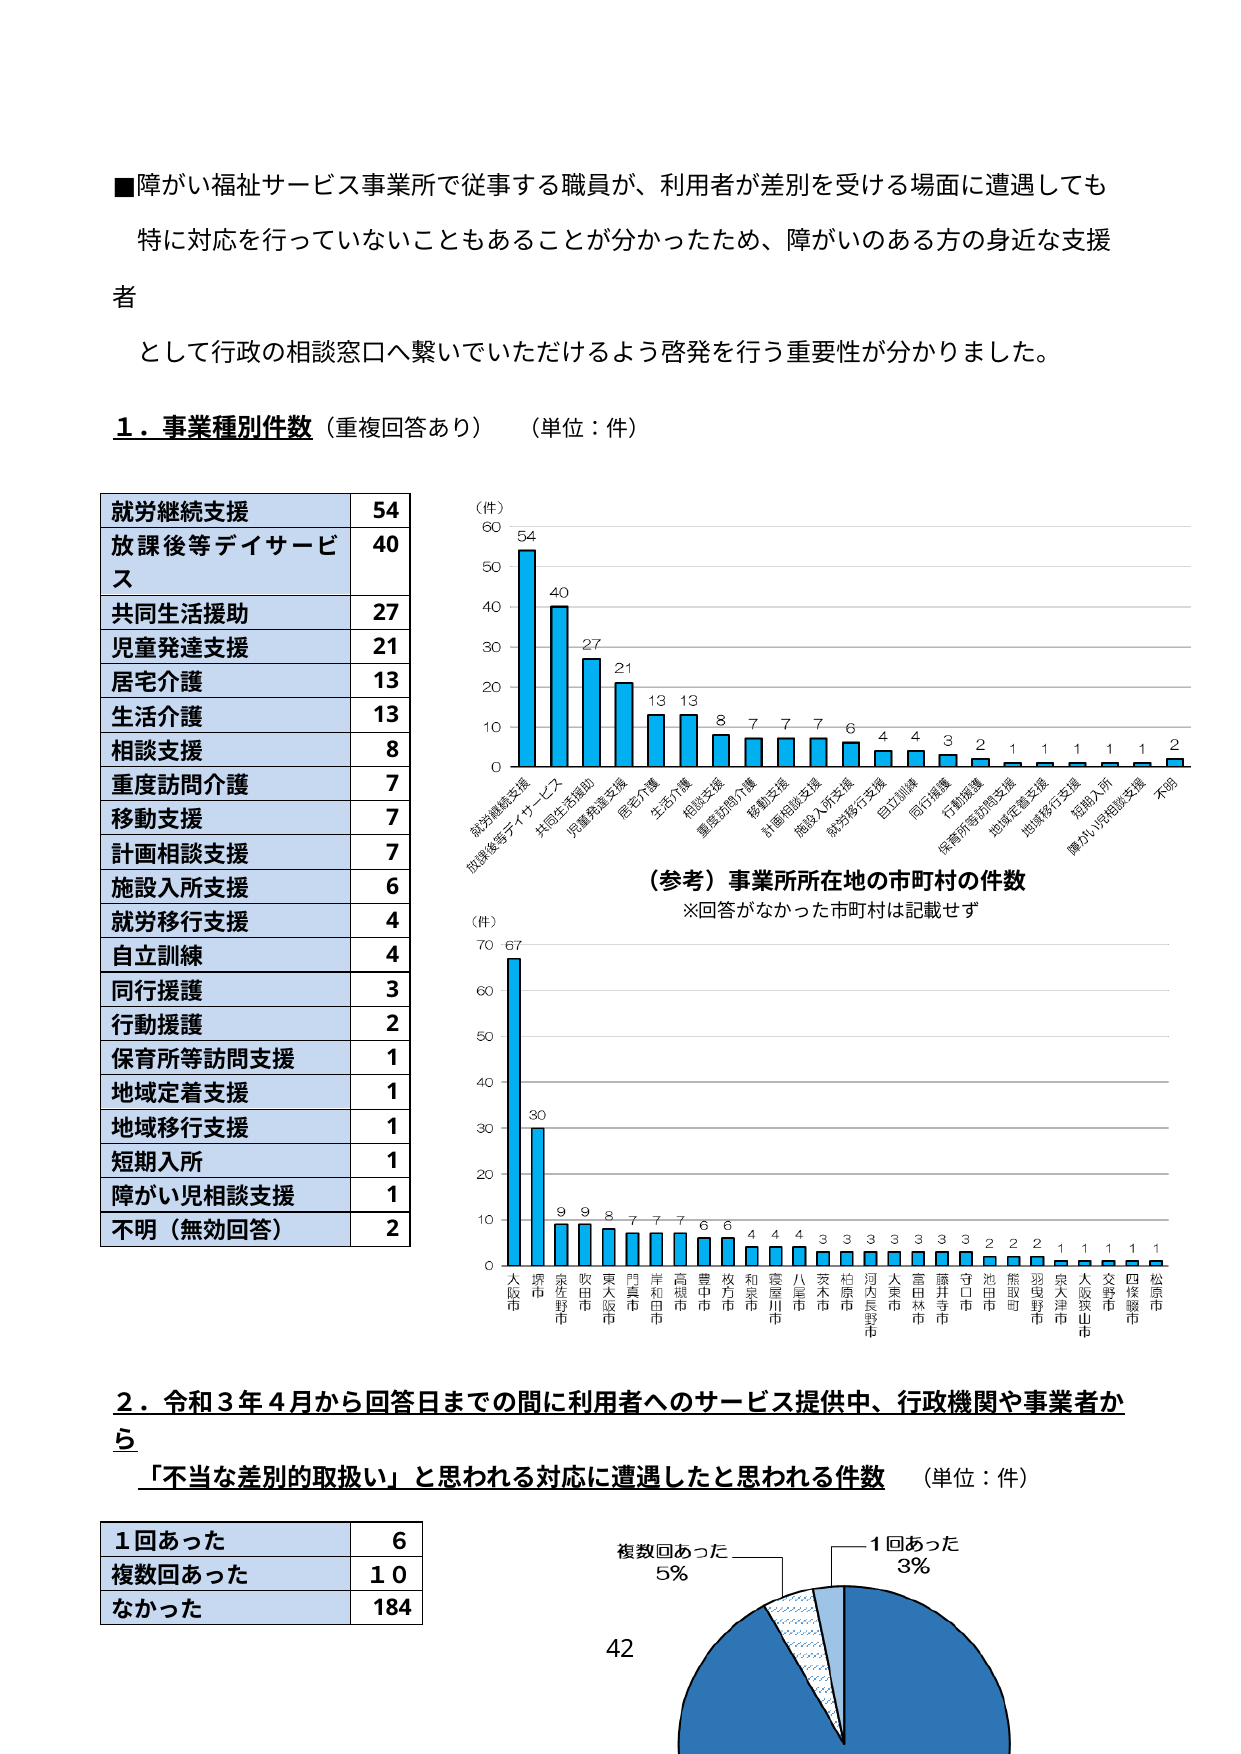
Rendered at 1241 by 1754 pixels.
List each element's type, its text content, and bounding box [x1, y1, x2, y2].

table_cell 21 [351, 630, 409, 663]
text ■障がい福祉サービス事業所で従事する職員が、利用者が差別を受ける場面に遭遇しても [112, 164, 1128, 202]
table_cell 施設入所支援 [101, 870, 350, 903]
table_cell 重度訪問介護 [101, 767, 350, 800]
table_cell 1 [351, 1041, 409, 1074]
table_cell 27 [351, 596, 409, 629]
picture [508, 1513, 1154, 1754]
text １．事業種別件数（重複回答あり） （単位：件） [112, 406, 1128, 481]
table_cell なかった [101, 1591, 350, 1624]
table_header １回あった [101, 1523, 350, 1556]
table_cell 7 [351, 835, 409, 869]
table_cell 地域移行支援 [101, 1110, 350, 1143]
table_cell 13 [351, 698, 409, 732]
table_cell 4 [351, 938, 409, 971]
text ２．令和３年４月から回答日までの間に利用者へのサービス提供中、行政機関や事業者から [112, 1381, 1128, 1456]
table_cell 生活介護 [101, 698, 350, 732]
table_cell 6 [351, 870, 409, 903]
table_cell 1 [351, 1178, 409, 1211]
table_cell 自立訓練 [101, 938, 350, 971]
table_cell 40 [351, 528, 409, 594]
table_cell 1 [351, 1144, 409, 1177]
table_cell 7 [351, 801, 409, 834]
table_cell 児童発達支援 [101, 630, 350, 663]
table_cell 不明（無効回答） [101, 1213, 350, 1246]
table_cell 184 [351, 1591, 422, 1624]
text として行政の相談窓口へ繋いでいただけるよう啓発を行う重要性が分かりました。 [112, 332, 1128, 369]
picture [425, 896, 1214, 1348]
table_cell １０ [351, 1557, 422, 1590]
picture [458, 493, 1206, 880]
table_cell 2 [351, 1213, 409, 1246]
table_cell 短期入所 [101, 1144, 350, 1177]
table_header ６ [351, 1523, 422, 1556]
table_cell 2 [351, 1007, 409, 1040]
table_cell 複数回あった [101, 1557, 350, 1590]
table_cell 8 [351, 733, 409, 766]
table_cell 地域定着支援 [101, 1075, 350, 1108]
table_cell 同行援護 [101, 973, 350, 1006]
table_cell 7 [351, 767, 409, 800]
table_cell 相談支援 [101, 733, 350, 766]
table_cell 移動支援 [101, 801, 350, 834]
text 特に対応を行っていないこともあることが分かったため、障がいのある方の身近な支援者 [112, 220, 1128, 314]
table_cell 居宅介護 [101, 664, 350, 697]
table_cell 1 [351, 1110, 409, 1143]
table_cell 13 [351, 664, 409, 697]
table_cell 4 [351, 904, 409, 937]
table_header 就労継続支援 [101, 494, 350, 527]
table_cell 3 [351, 973, 409, 1006]
table_cell 就労移行支援 [101, 904, 350, 937]
table_cell 1 [351, 1075, 409, 1108]
table_cell 行動援護 [101, 1007, 350, 1040]
table_cell 障がい児相談支援 [101, 1178, 350, 1211]
table_cell 保育所等訪問支援 [101, 1041, 350, 1074]
table_cell 共同生活援助 [101, 596, 350, 629]
text 「不当な差別的取扱い」と思われる対応に遭遇したと思われる件数 （単位：件） [112, 1456, 1128, 1494]
table_cell 放課後等デイサービス [101, 528, 350, 594]
table_cell 計画相談支援 [101, 835, 350, 869]
table_header 54 [351, 494, 409, 527]
